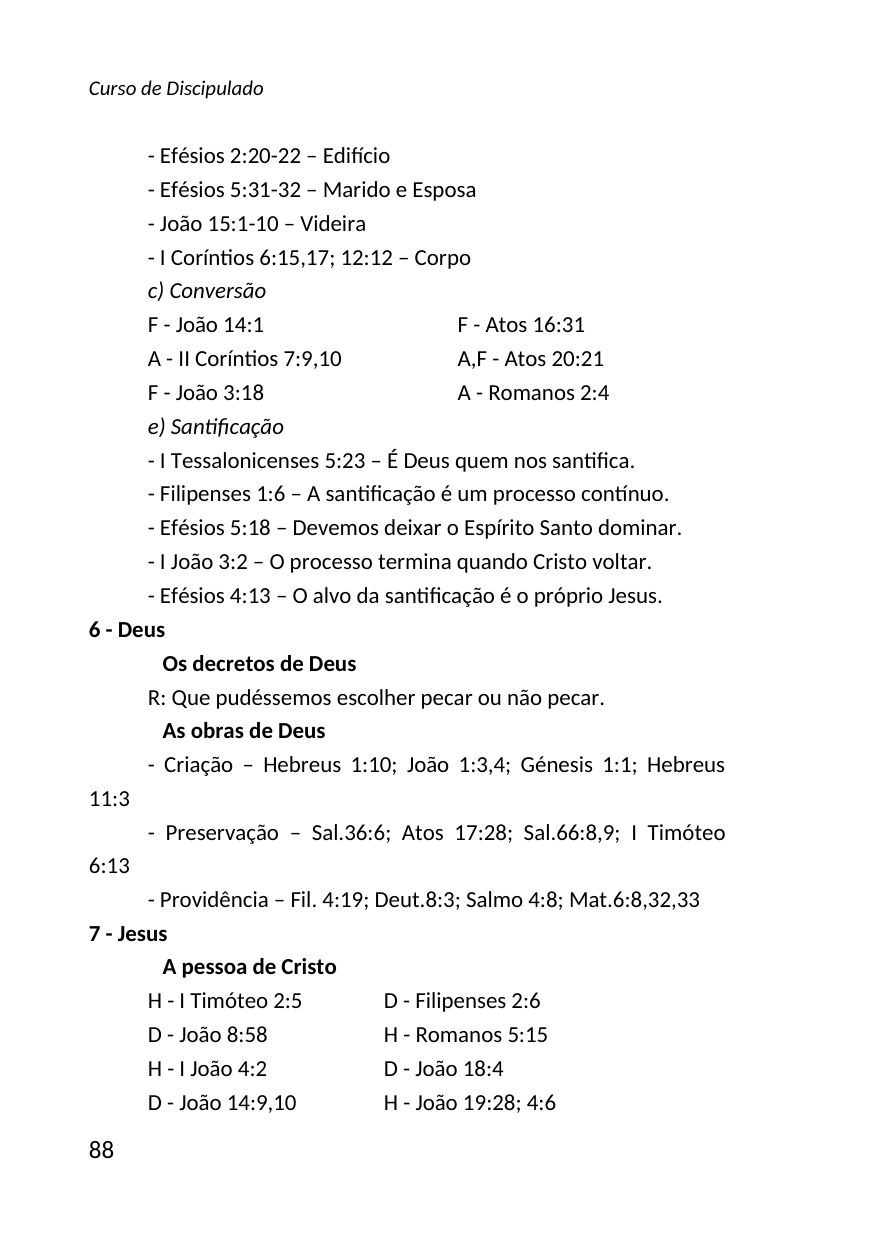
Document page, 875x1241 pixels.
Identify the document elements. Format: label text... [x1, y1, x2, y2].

text e) Santificação [89, 407, 726, 440]
text H - I João 4:2 D - João 18:4 [89, 1049, 726, 1082]
text - Efésios 5:31-32 – Marido e Esposa [89, 169, 726, 203]
text F - João 14:1 F - Atos 16:31 [89, 305, 726, 338]
text - Efésios 2:20-22 – Edifício [89, 136, 726, 169]
text - Filipenses 1:6 – A santificação é um processo contínuo. [89, 474, 726, 508]
text - Criação – Hebreus 1:10; João 1:3,4; Génesis 1:1; Hebreus 11:3 [89, 745, 726, 812]
text A pessoa de Cristo [89, 947, 726, 981]
text R: Que pudéssemos escolher pecar ou não pecar. [89, 677, 726, 711]
text c) Conversão [89, 271, 726, 304]
text D - João 14:9,10 H - João 19:28; 4:6 [89, 1083, 726, 1116]
text - I João 3:2 – O processo termina quando Cristo voltar. [89, 542, 726, 575]
text - I Coríntios 6:15,17; 12:12 – Corpo [89, 237, 726, 271]
text 6 - Deus [89, 610, 726, 643]
text Os decretos de Deus [89, 643, 726, 677]
text - Preservação – Sal.36:6; Atos 17:28; Sal.66:8,9; I Timóteo 6:13 [89, 812, 726, 879]
text 7 - Jesus [89, 913, 726, 947]
text F - João 3:18 A - Romanos 2:4 [89, 373, 726, 406]
text - João 15:1-10 – Videira [89, 203, 726, 237]
text - Efésios 5:18 – Devemos deixar o Espírito Santo dominar. [89, 508, 726, 541]
text D - João 8:58 H - Romanos 5:15 [89, 1015, 726, 1048]
text - I Tessalonicenses 5:23 – É Deus quem nos santifica. [89, 440, 726, 474]
text A - II Coríntios 7:9,10 A,F - Atos 20:21 [89, 339, 726, 372]
text - Providência – Fil. 4:19; Deut.8:3; Salmo 4:8; Mat.6:8,32,33 [89, 879, 726, 913]
text As obras de Deus [89, 711, 726, 744]
text - Efésios 4:13 – O alvo da santificação é o próprio Jesus. [89, 576, 726, 609]
text H - I Timóteo 2:5 D - Filipenses 2:6 [89, 981, 726, 1014]
